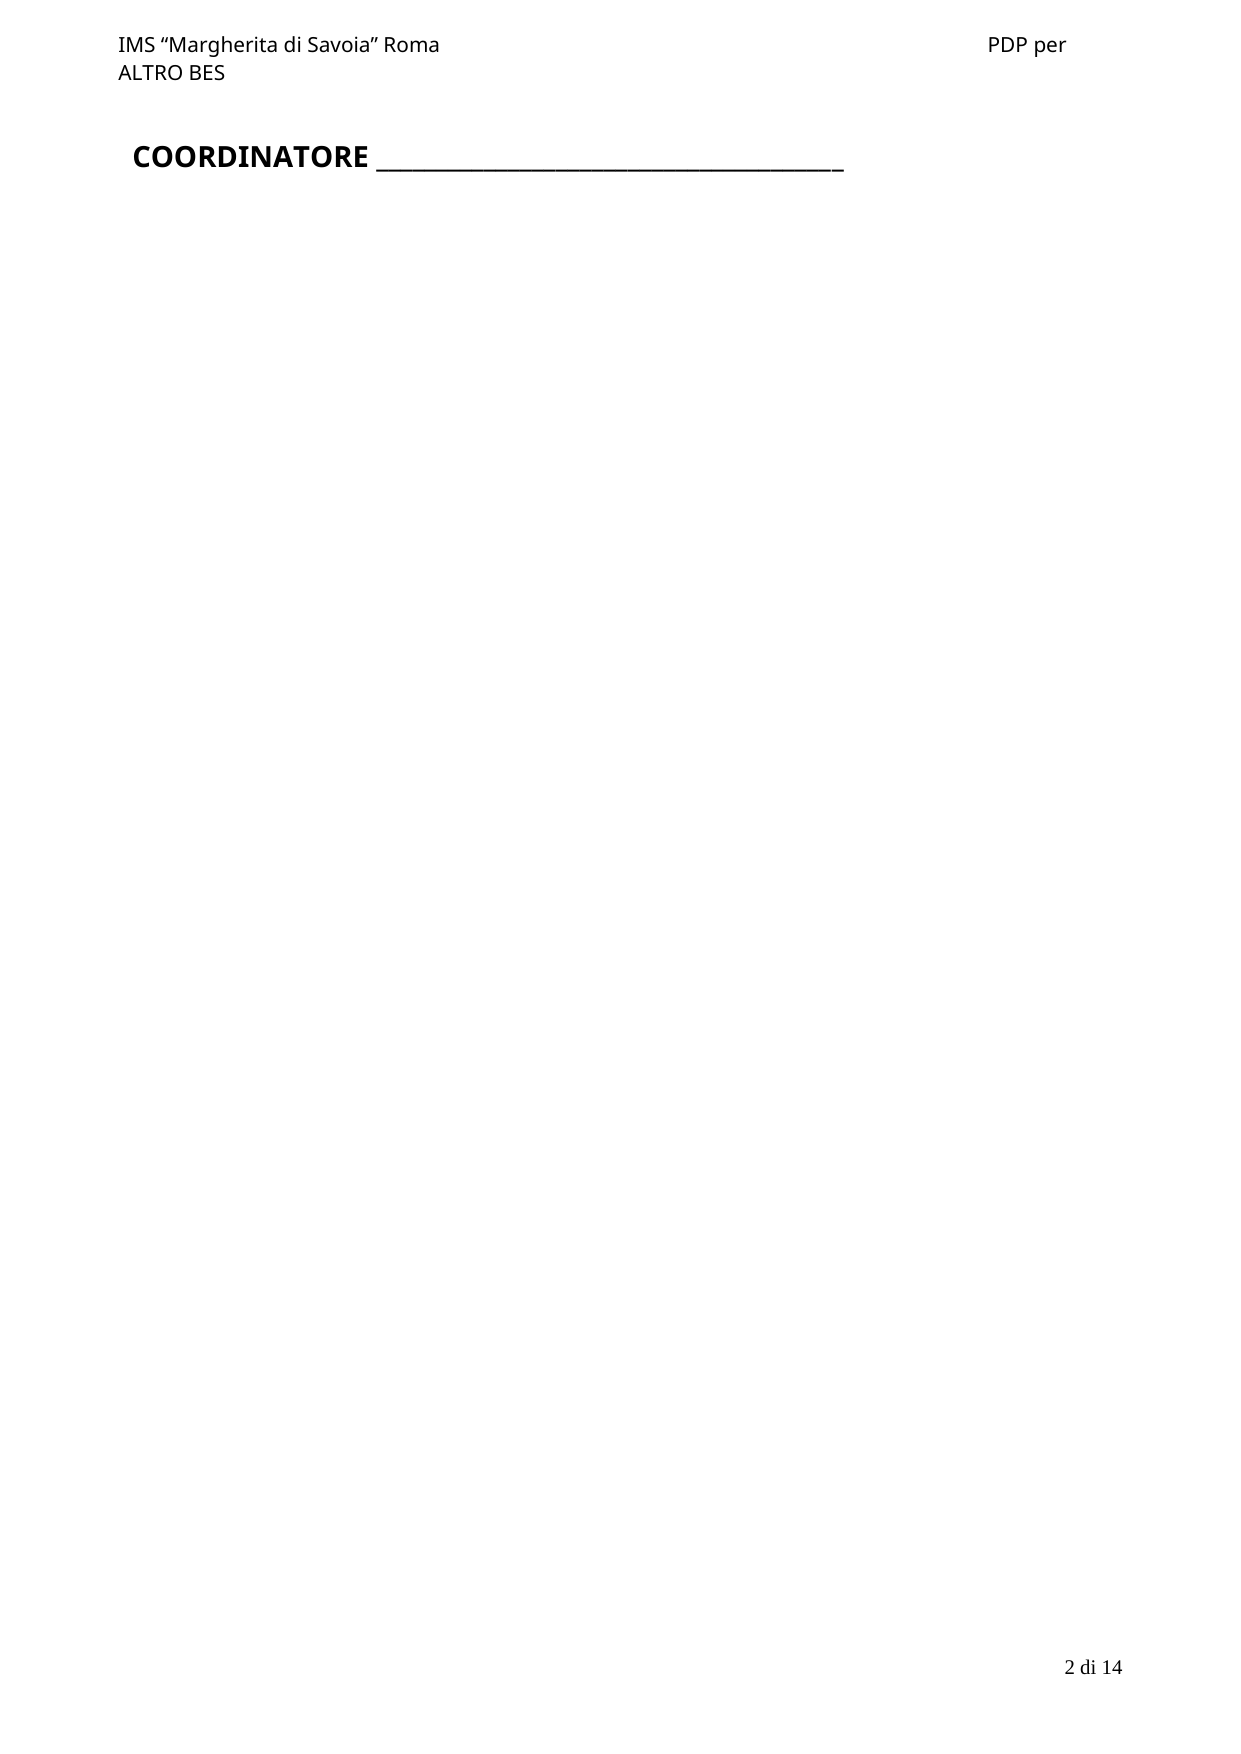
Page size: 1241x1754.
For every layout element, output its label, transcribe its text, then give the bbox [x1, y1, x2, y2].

text COORDINATORE _______________________________________ [132, 137, 1122, 176]
